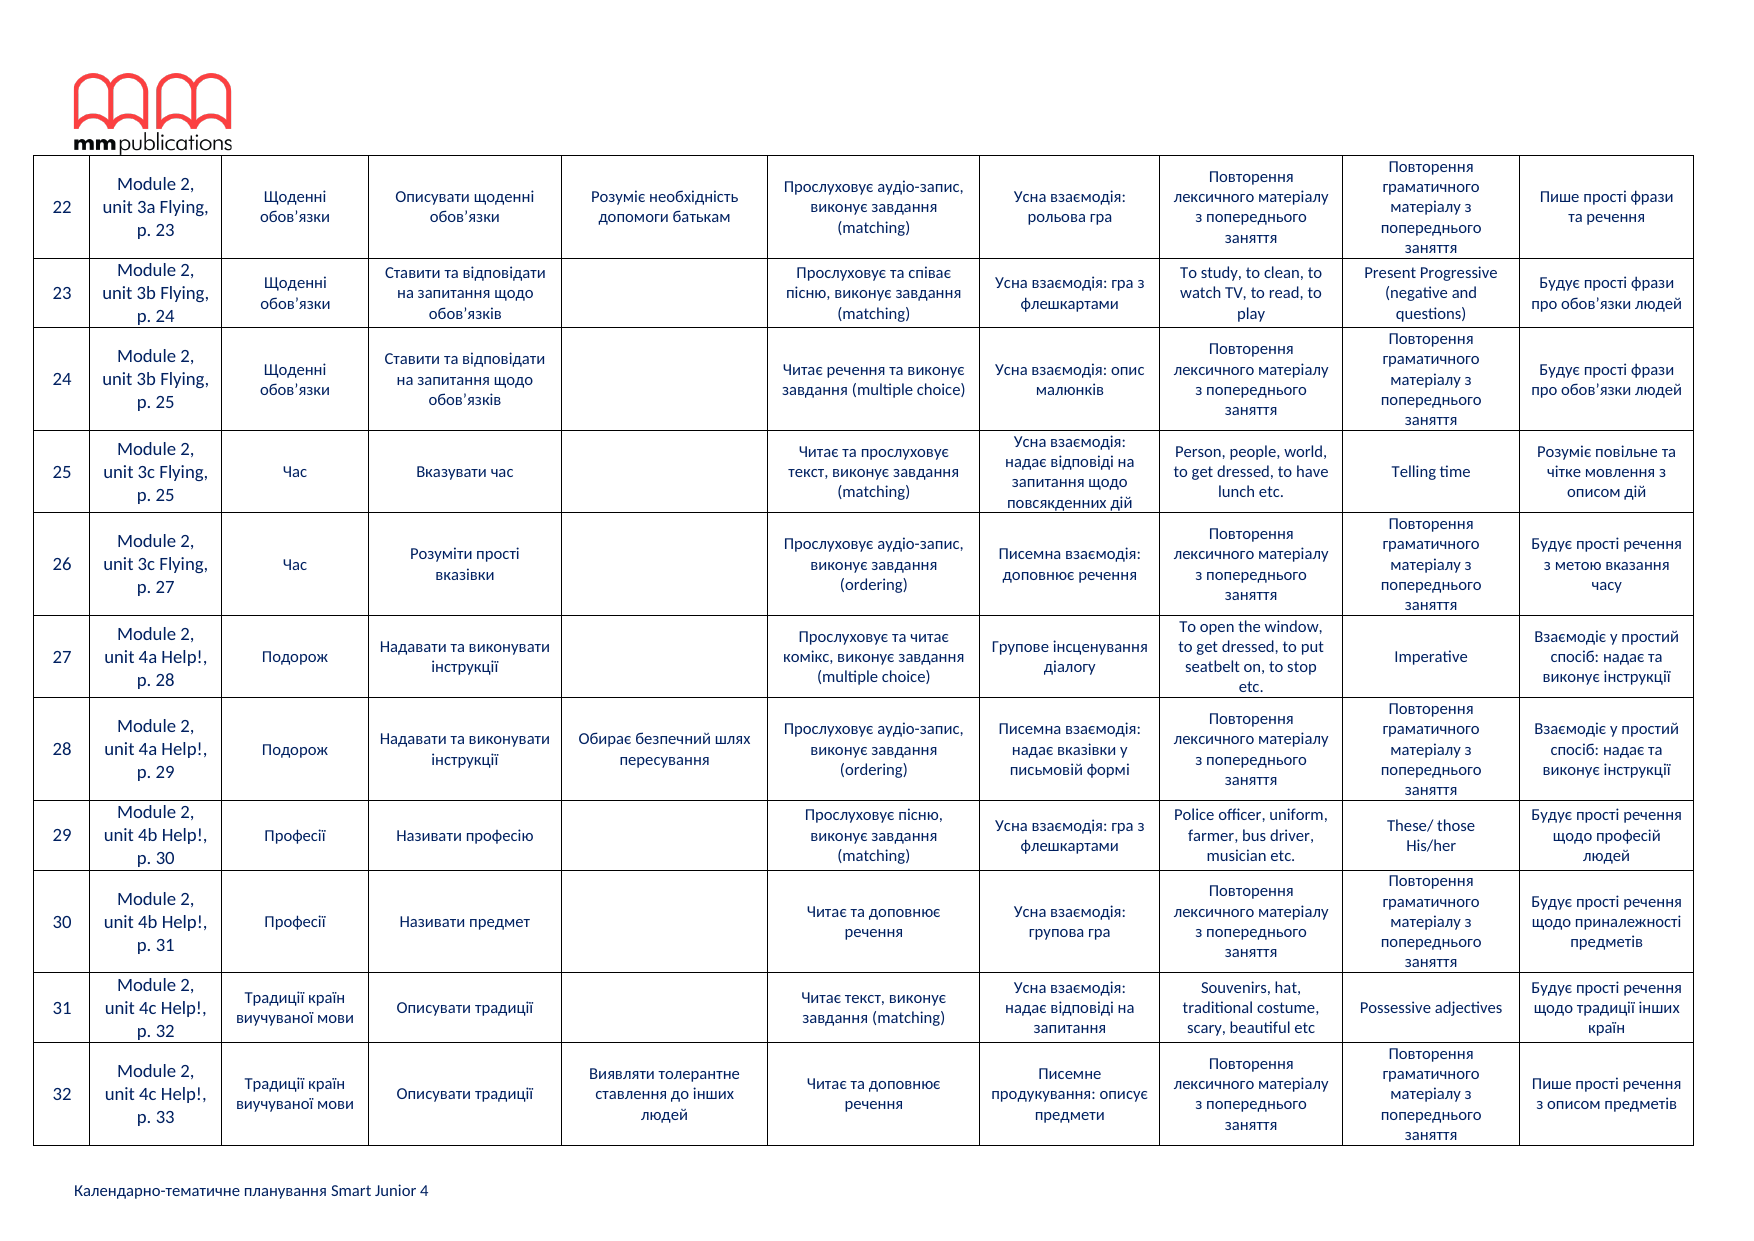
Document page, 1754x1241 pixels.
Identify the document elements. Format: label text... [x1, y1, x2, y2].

table_cell Прослуховує аудіо-запис, виконує завдання (ordering) [768, 513, 979, 615]
table_cell Традиції країн виучуваної мови [222, 973, 368, 1042]
table_cell [562, 513, 767, 615]
table_cell Module 2, unit 4c Help!, p. 32 [90, 973, 221, 1042]
table_cell Прослуховує та читає комікс, виконує завдання (multiple choice) [768, 616, 979, 697]
table_cell Module 2, unit 4b Help!, p. 30 [90, 801, 221, 869]
table_cell Розуміє необхідність допомоги батькам [562, 156, 767, 257]
table_cell Виявляти толерантне ставлення до інших людей [562, 1043, 767, 1144]
table_cell Читає речення та виконує завдання (multiple choice) [768, 328, 979, 430]
table_cell Щоденні обов’язки [222, 156, 368, 257]
table_cell 25 [34, 431, 89, 512]
table_cell Повторення граматичного матеріалу з попереднього заняття [1343, 156, 1519, 257]
table_cell 31 [34, 973, 89, 1042]
table_cell Module 2, unit 4b Help!, p. 31 [90, 871, 221, 972]
table_cell Module 2, unit 3c Flying, p. 25 [90, 431, 221, 512]
table_cell Прослуховує пісню, виконує завдання (matching) [768, 801, 979, 869]
table_cell Щоденні обов’язки [222, 328, 368, 430]
table_cell Пише прості фрази та речення [1520, 156, 1693, 257]
table_cell Читає та прослуховує текст, виконує завдання (matching) [768, 431, 979, 512]
table_cell 29 [34, 801, 89, 869]
table_cell 30 [34, 871, 89, 972]
table_cell Прослуховує та співає пісню, виконує завдання (matching) [768, 259, 979, 327]
table_cell Police officer, uniform, farmer, bus driver, musician etc. [1160, 801, 1342, 869]
table_cell Module 2, unit 4a Help!, p. 29 [90, 698, 221, 800]
table_cell Повторення граматичного матеріалу з попереднього заняття [1343, 328, 1519, 430]
table_cell Telling time [1343, 431, 1519, 512]
table_cell 27 [34, 616, 89, 697]
table_cell Будує прості речення щодо професій людей [1520, 801, 1693, 869]
table_cell 28 [34, 698, 89, 800]
table_cell Module 2, unit 3c Flying, p. 27 [90, 513, 221, 615]
table_cell Повторення лексичного матеріалу з попереднього заняття [1160, 871, 1342, 972]
table_cell Розуміє повільне та чітке мовлення з описом дій [1520, 431, 1693, 512]
table_cell Професії [222, 871, 368, 972]
table_cell Розуміти прості вказівки [369, 513, 561, 615]
table_cell Present Progressive (negative and questions) [1343, 259, 1519, 327]
table_cell Module 2, unit 3b Flying, p. 24 [90, 259, 221, 327]
table_cell Усна взаємодія: рольова гра [980, 156, 1159, 257]
table_cell Повторення лексичного матеріалу з попереднього заняття [1160, 1043, 1342, 1144]
table_cell Module 2, unit 3a Flying, p. 23 [90, 156, 221, 257]
table_cell Повторення лексичного матеріалу з попереднього заняття [1160, 513, 1342, 615]
table_cell Повторення лексичного матеріалу з попереднього заняття [1160, 328, 1342, 430]
table_cell Module 2, unit 4c Help!, p. 33 [90, 1043, 221, 1144]
table_cell 22 [34, 156, 89, 257]
table_cell Повторення граматичного матеріалу з попереднього заняття [1343, 1043, 1519, 1144]
table_cell Ставити та відповідати на запитання щодо обов’язків [369, 328, 561, 430]
table_cell Module 2, unit 3b Flying, p. 25 [90, 328, 221, 430]
table_cell [562, 259, 767, 327]
table_cell Possessive adjectives [1343, 973, 1519, 1042]
table_cell Усна взаємодія: надає відповіді на запитання [980, 973, 1159, 1042]
table_cell Час [222, 431, 368, 512]
table_cell These/ those His/her [1343, 801, 1519, 869]
table_cell Повторення граматичного матеріалу з попереднього заняття [1343, 871, 1519, 972]
table_cell 32 [34, 1043, 89, 1144]
table_cell Souvenirs, hat, traditional costume, scary, beautiful etc [1160, 973, 1342, 1042]
table_cell Будує прості речення щодо приналежності предметів [1520, 871, 1693, 972]
table_cell [562, 328, 767, 430]
table_cell Повторення граматичного матеріалу з попереднього заняття [1343, 698, 1519, 800]
table_cell 26 [34, 513, 89, 615]
table_cell To study, to clean, to watch TV, to read, to play [1160, 259, 1342, 327]
table_cell Будує прості речення щодо традиції інших країн [1520, 973, 1693, 1042]
table_cell Module 2, unit 4a Help!, p. 28 [90, 616, 221, 697]
table_cell Називати професію [369, 801, 561, 869]
table_cell Будує прості речення з метою вказання часу [1520, 513, 1693, 615]
table_cell Повторення лексичного матеріалу з попереднього заняття [1160, 156, 1342, 257]
table_cell Читає та доповнює речення [768, 871, 979, 972]
table_cell Читає текст, виконує завдання (matching) [768, 973, 979, 1042]
table_cell Читає та доповнює речення [768, 1043, 979, 1144]
table_cell Надавати та виконувати інструкції [369, 698, 561, 800]
table_cell Ставити та відповідати на запитання щодо обов’язків [369, 259, 561, 327]
picture [73, 73, 232, 155]
table_cell Писемна взаємодія: надає вказівки у письмовій формі [980, 698, 1159, 800]
table_cell Взаємодіє у простий спосіб: надає та виконує інструкції [1520, 616, 1693, 697]
table_cell Традиції країн виучуваної мови [222, 1043, 368, 1144]
table_cell Повторення лексичного матеріалу з попереднього заняття [1160, 698, 1342, 800]
table_cell Описувати щоденні обов’язки [369, 156, 561, 257]
table_cell [562, 871, 767, 972]
table_cell Описувати традиції [369, 973, 561, 1042]
table_cell Повторення граматичного матеріалу з попереднього заняття [1343, 513, 1519, 615]
table_cell Час [222, 513, 368, 615]
table_cell [562, 431, 767, 512]
table_cell [562, 801, 767, 869]
table_cell 24 [34, 328, 89, 430]
table_cell Називати предмет [369, 871, 561, 972]
table_cell Вказувати час [369, 431, 561, 512]
table_cell Будує прості фрази про обов’язки людей [1520, 328, 1693, 430]
table_cell Подорож [222, 698, 368, 800]
table_cell [562, 973, 767, 1042]
table_cell Професії [222, 801, 368, 869]
table_cell Усна взаємодія: гра з флешкартами [980, 259, 1159, 327]
table_cell Обирає безпечний шлях пересування [562, 698, 767, 800]
table_cell Прослуховує аудіо-запис, виконує завдання (matching) [768, 156, 979, 257]
table_cell Писемне продукування: описує предмети [980, 1043, 1159, 1144]
table_cell Усна взаємодія: гра з флешкартами [980, 801, 1159, 869]
table_cell 23 [34, 259, 89, 327]
table_cell Усна взаємодія: групова гра [980, 871, 1159, 972]
table_cell Усна взаємодія: опис малюнків [980, 328, 1159, 430]
table_cell Щоденні обов’язки [222, 259, 368, 327]
table_cell Подорож [222, 616, 368, 697]
table_cell Пише прості речення з описом предметів [1520, 1043, 1693, 1144]
table_cell Imperative [1343, 616, 1519, 697]
table_cell Прослуховує аудіо-запис, виконує завдання (ordering) [768, 698, 979, 800]
table_cell Надавати та виконувати інструкції [369, 616, 561, 697]
table_cell To open the window, to get dressed, to put seatbelt on, to stop etc. [1160, 616, 1342, 697]
table_cell Будує прості фрази про обов’язки людей [1520, 259, 1693, 327]
table_cell Взаємодіє у простий спосіб: надає та виконує інструкції [1520, 698, 1693, 800]
table_cell Усна взаємодія: надає відповіді на запитання щодо повсякденних дій [980, 431, 1159, 512]
table_cell Person, people, world, to get dressed, to have lunch etc. [1160, 431, 1342, 512]
table_cell [562, 616, 767, 697]
table_cell Групове інсценування діалогу [980, 616, 1159, 697]
table_cell Описувати традиції [369, 1043, 561, 1144]
table_cell Писемна взаємодія: доповнює речення [980, 513, 1159, 615]
